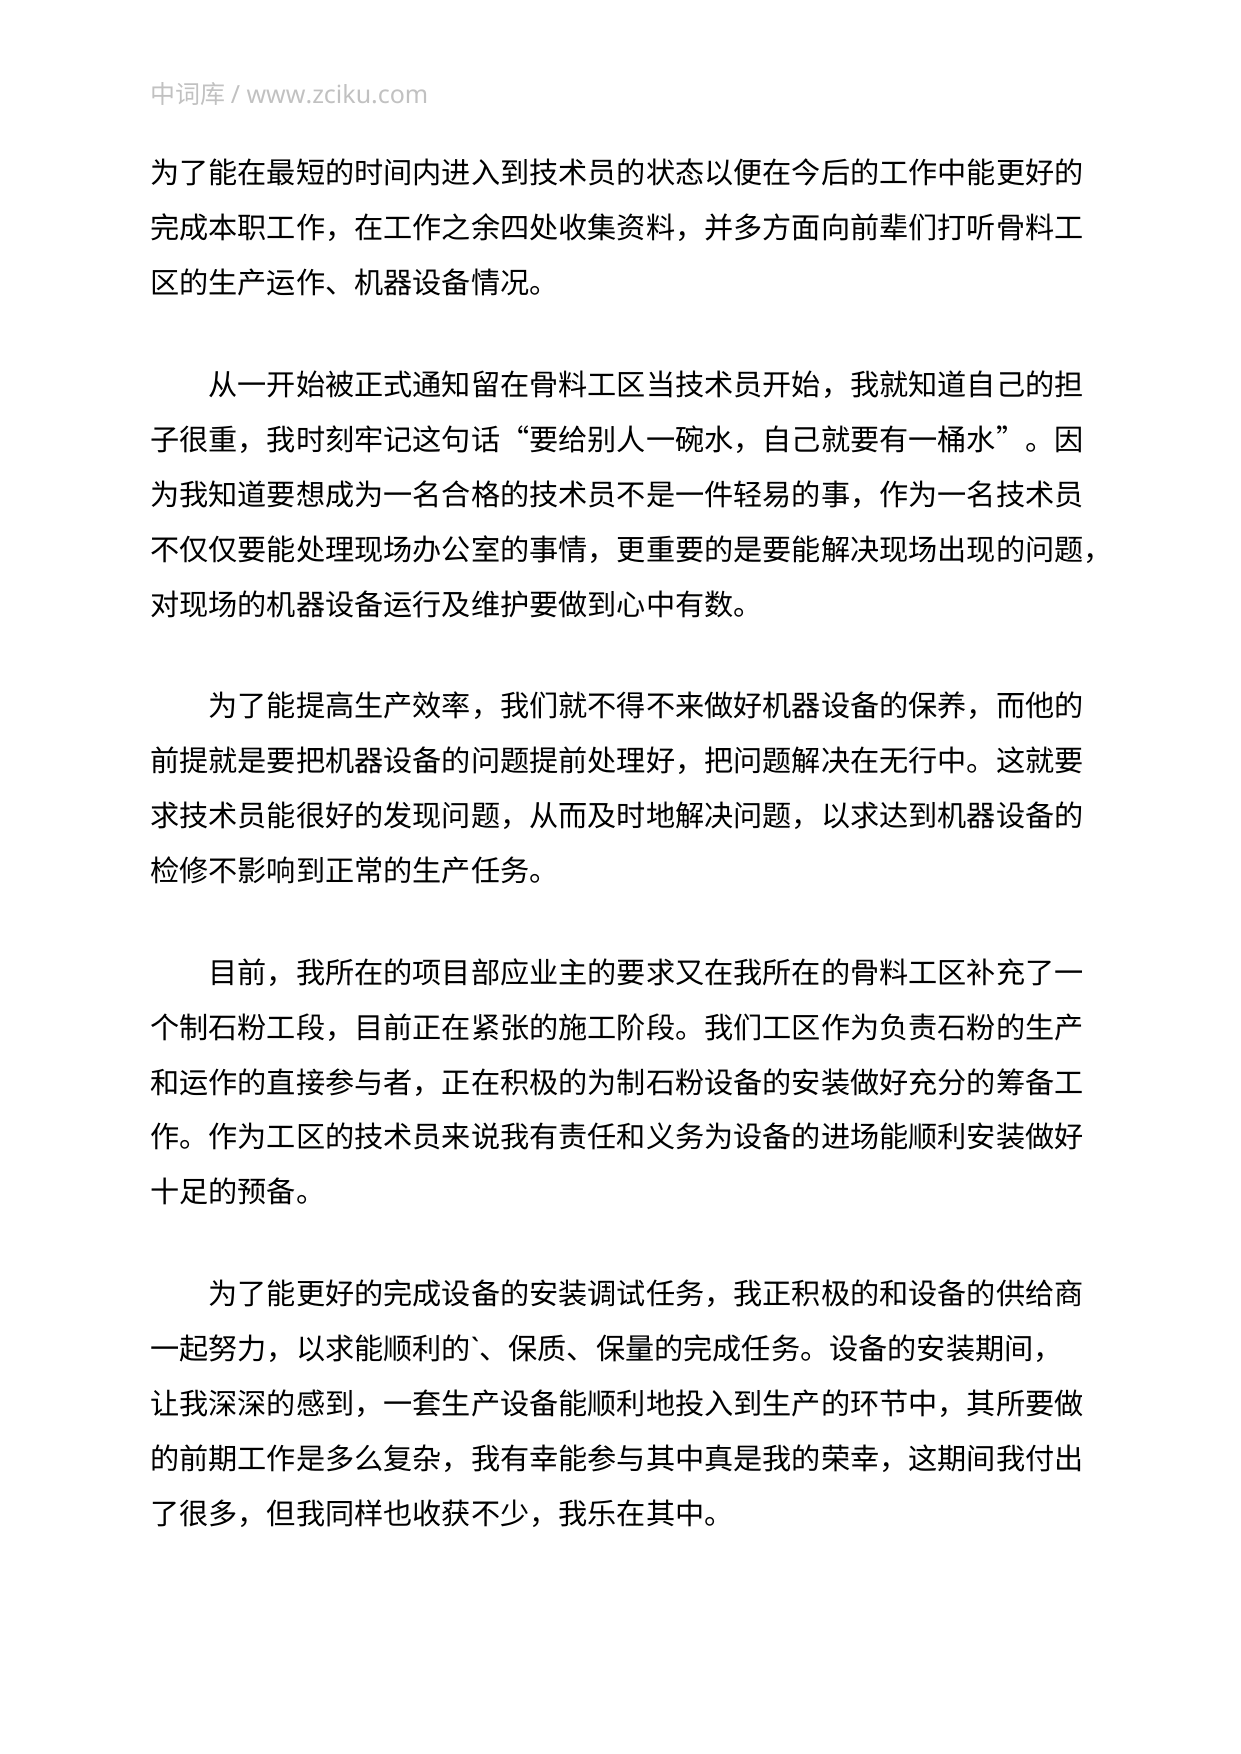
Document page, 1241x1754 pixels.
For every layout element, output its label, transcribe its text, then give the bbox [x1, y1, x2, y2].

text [150, 150, 1090, 302]
text 为了能更好的完成设备的安装调试任务，我正积极的和设备的供给商一起努力，以求能顺利的`、保质、保量的完成任务。设备的安装期间，让我深深的感到，一套生产设备能顺利地投入到生产的环节中，其所要做的前期工作是多么复杂，我有幸能参与其中真是我的荣幸，这期间我付出了很多，但我同样也收获不少，我乐在其中。 [150, 1271, 1090, 1533]
text 从一开始被正式通知留在骨料工区当技术员开始，我就知道自己的担子很重，我时刻牢记这句话“要给别人一碗水，自己就要有一桶水”。因为我知道要想成为一名合格的技术员不是一件轻易的事，作为一名技术员不仅仅要能处理现场办公室的事情，更重要的是要能解决现场出现的问题，对现场的机器设备运行及维护要做到心中有数。 [150, 362, 1090, 623]
text 目前，我所在的项目部应业主的要求又在我所在的骨料工区补充了一个制石粉工段，目前正在紧张的施工阶段。我们工区作为负责石粉的生产和运作的直接参与者，正在积极的为制石粉设备的安装做好充分的筹备工作。作为工区的技术员来说我有责任和义务为设备的进场能顺利安装做好十足的预备。 [150, 949, 1090, 1211]
text 为了能提高生产效率，我们就不得不来做好机器设备的保养，而他的前提就是要把机器设备的问题提前处理好，把问题解决在无行中。这就要求技术员能很好的发现问题，从而及时地解决问题，以求达到机器设备的检修不影响到正常的生产任务。 [150, 683, 1090, 890]
